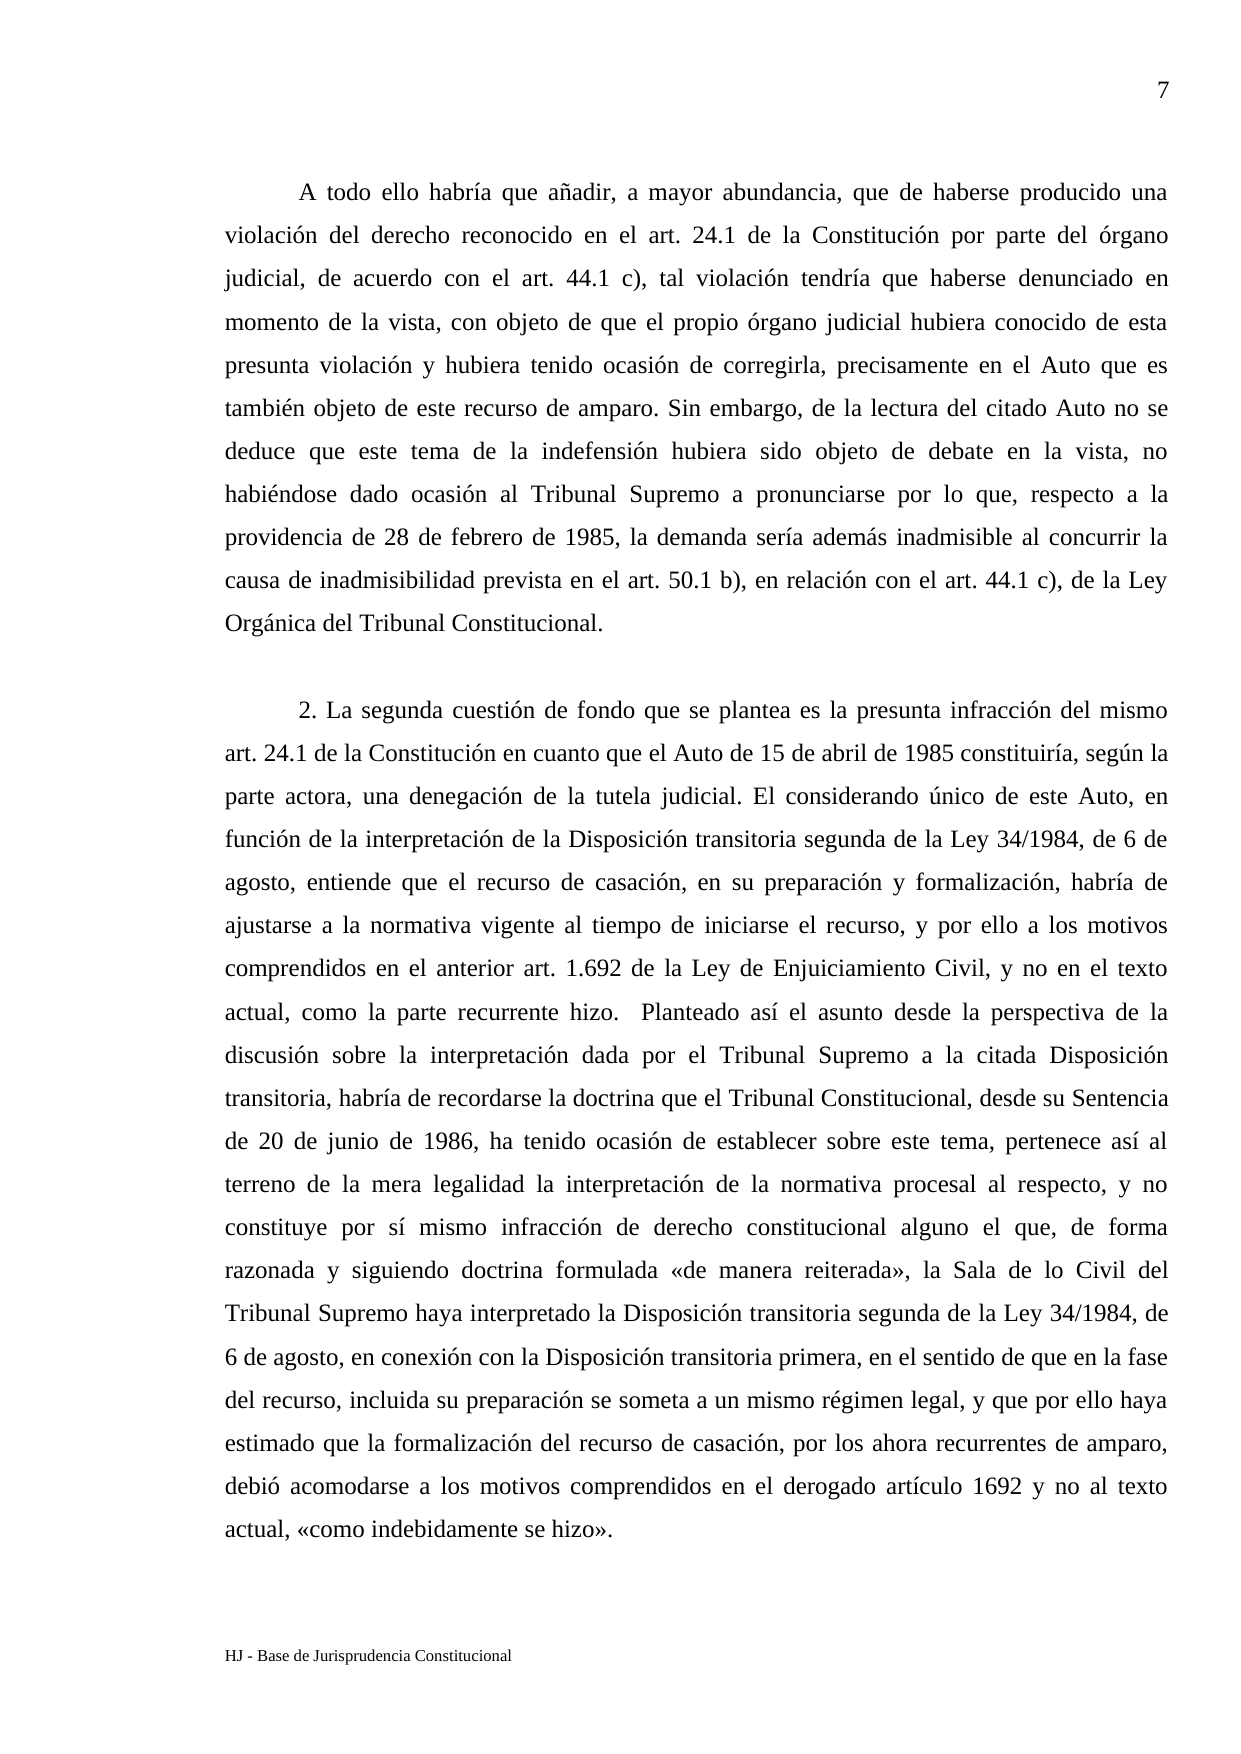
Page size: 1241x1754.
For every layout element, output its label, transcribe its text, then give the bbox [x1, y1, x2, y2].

text A todo ello habría que añadir, a mayor abundancia, que de haberse producido una violación del derecho reconocido en el art. 24.1 de la Constitución por parte del órgano judicial, de acuerdo con el art. 44.1 c), tal violación tendría que haberse denunciado en momento de la vista, con objeto de que el propio órgano judicial hubiera conocido de esta presunta violación y hubiera tenido ocasión de corregirla, precisamente en el Auto que es también objeto de este recurso de amparo. Sin embargo, de la lectura del citado Auto no se deduce que este tema de la indefensión hubiera sido objeto de debate en la vista, no habiéndose dado ocasión al Tribunal Supremo a pronunciarse por lo que, respecto a la providencia de 28 de febrero de 1985, la demanda sería además inadmisible al concurrir la causa de inadmisibilidad prevista en el art. 50.1 b), en relación con el art. 44.1 c), de la Ley Orgánica del Tribunal Constitucional. [224, 177, 1169, 637]
text 2. La segunda cuestión de fondo que se plantea es la presunta infracción del mismo art. 24.1 de la Constitución en cuanto que el Auto de 15 de abril de 1985 constituiría, según la parte actora, una denegación de la tutela judicial. El considerando único de este Auto, en función de la interpretación de la Disposición transitoria segunda de la Ley 34/1984, de 6 de agosto, entiende que el recurso de casación, en su preparación y formalización, habría de ajustarse a la normativa vigente al tiempo de iniciarse el recurso, y por ello a los motivos comprendidos en el anterior art. 1.692 de la Ley de Enjuiciamiento Civil, y no en el texto actual, como la parte recurrente hizo. Planteado así el asunto desde la perspectiva de la discusión sobre la interpretación dada por el Tribunal Supremo a la citada Disposición transitoria, habría de recordarse la doctrina que el Tribunal Constitucional, desde su Sentencia de 20 de junio de 1986, ha tenido ocasión de establecer sobre este tema, pertenece así al terreno de la mera legalidad la interpretación de la normativa procesal al respecto, y no constituye por sí mismo infracción de derecho constitucional alguno el que, de forma razonada y siguiendo doctrina formulada «de manera reiterada», la Sala de lo Civil del Tribunal Supremo haya interpretado la Disposición transitoria segunda de la Ley 34/1984, de 6 de agosto, en conexión con la Disposición transitoria primera, en el sentido de que en la fase del recurso, incluida su preparación se someta a un mismo régimen legal, y que por ello haya estimado que la formalización del recurso de casación, por los ahora recurrentes de amparo, debió acomodarse a los motivos comprendidos en el derogado artículo 1692 y no al texto actual, «como indebidamente se hizo». [224, 695, 1169, 1543]
